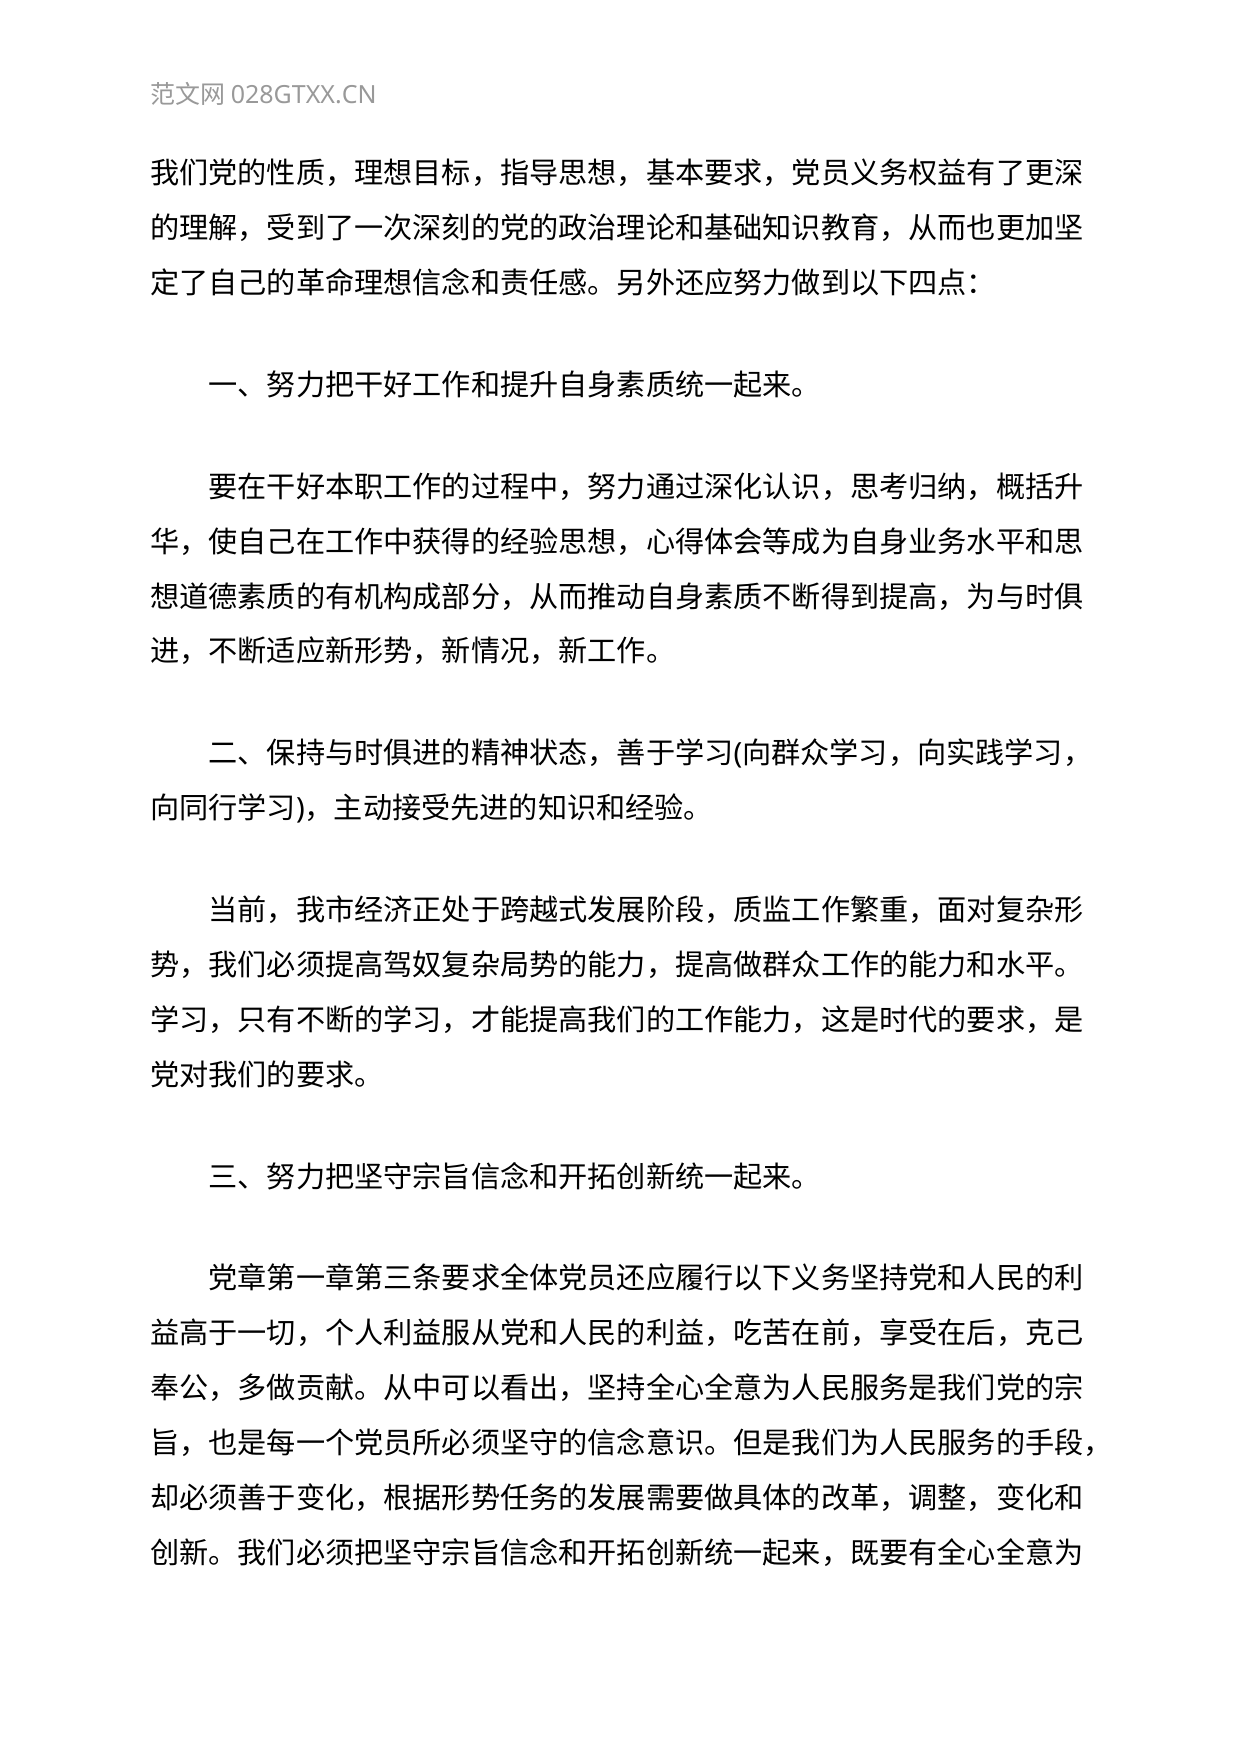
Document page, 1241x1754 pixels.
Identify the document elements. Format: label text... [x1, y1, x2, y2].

text 三、努力把坚守宗旨信念和开拓创新统一起来。 [150, 1153, 1090, 1196]
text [150, 150, 1090, 302]
text 一、努力把干好工作和提升自身素质统一起来。 [150, 362, 1090, 404]
text 二、保持与时俱进的精神状态，善于学习(向群众学习，向实践学习，向同行学习)，主动接受先进的知识和经验。 [150, 730, 1090, 827]
text 要在干好本职工作的过程中，努力通过深化认识，思考归纳，概括升华，使自己在工作中获得的经验思想，心得体会等成为自身业务水平和思想道德素质的有机构成部分，从而推动自身素质不断得到提高，为与时俱进，不断适应新形势，新情况，新工作。 [150, 463, 1090, 670]
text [150, 1255, 1090, 1572]
text 当前，我市经济正处于跨越式发展阶段，质监工作繁重，面对复杂形势，我们必须提高驾奴复杂局势的能力，提高做群众工作的能力和水平。学习，只有不断的学习，才能提高我们的工作能力，这是时代的要求，是党对我们的要求。 [150, 887, 1090, 1094]
